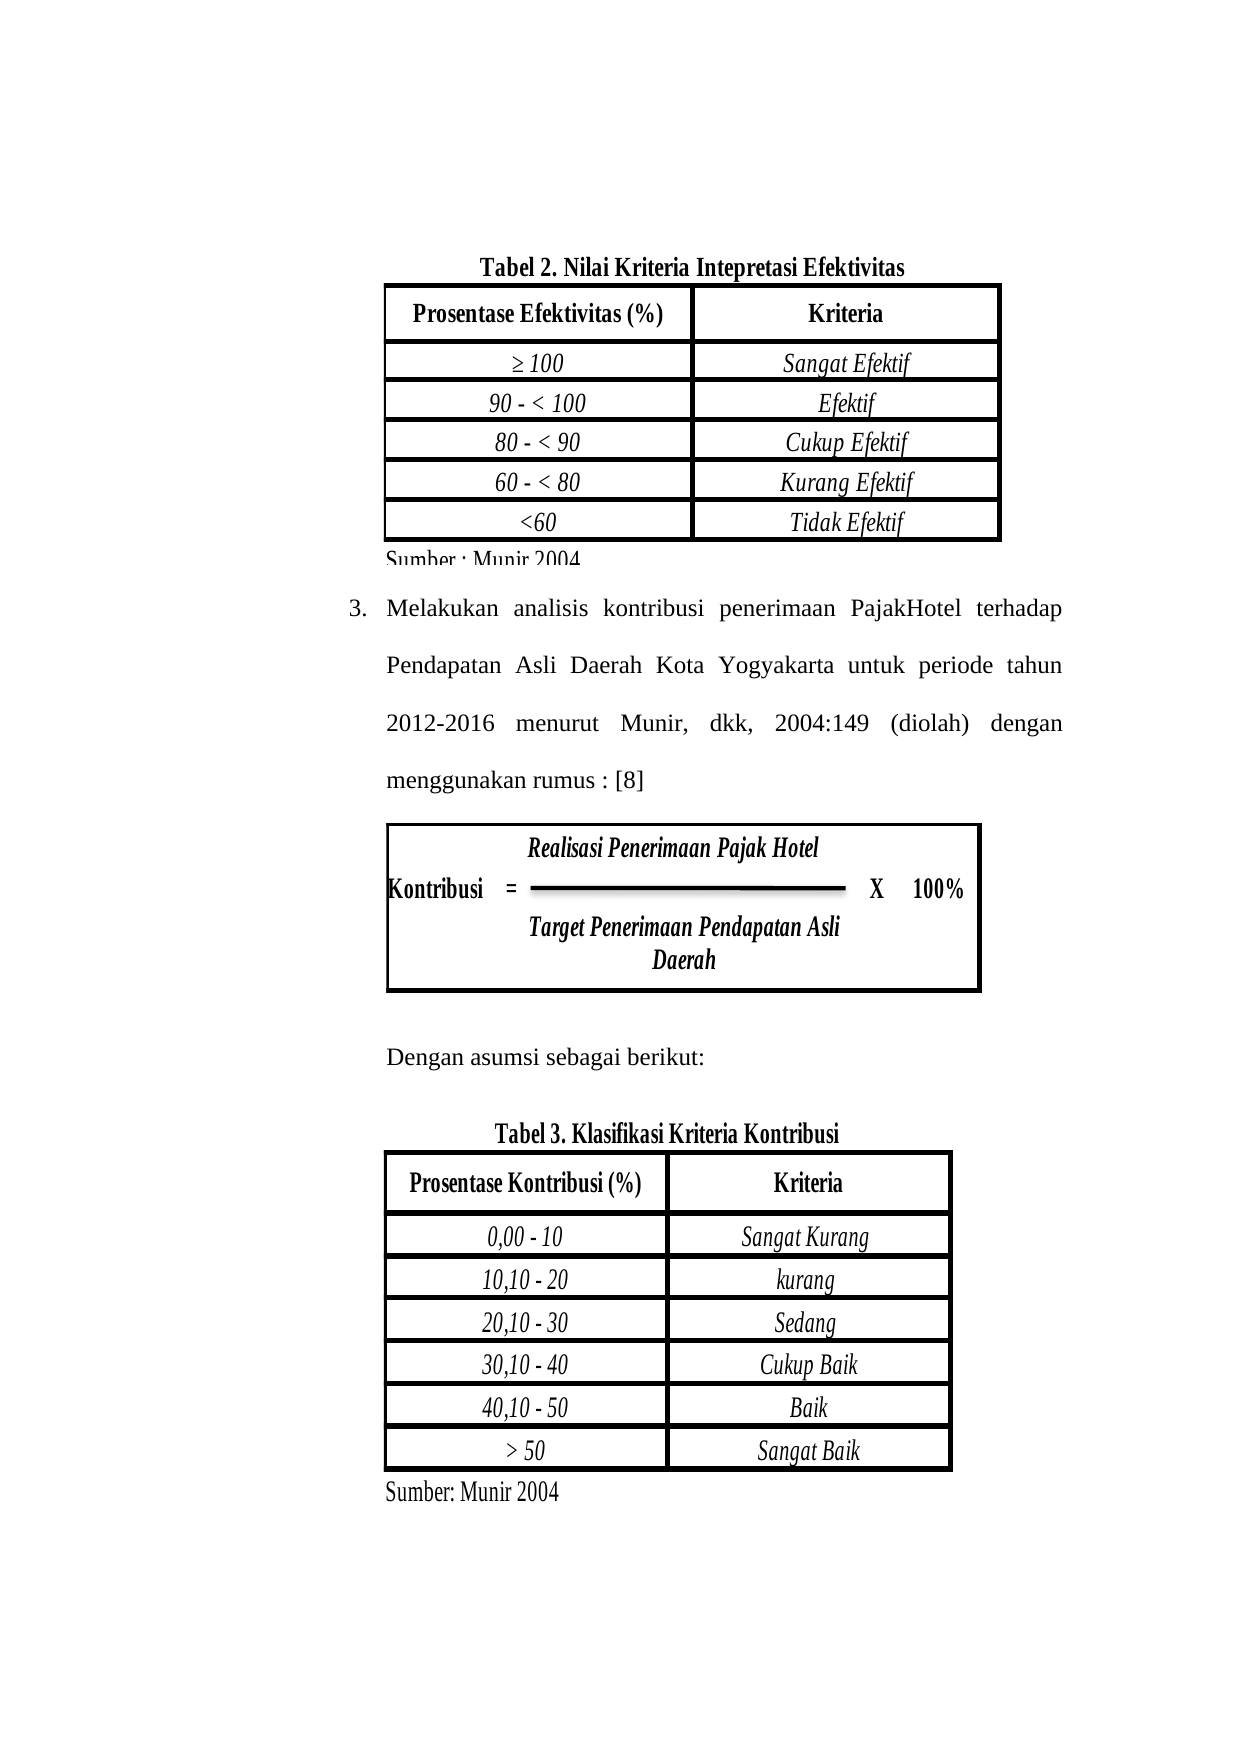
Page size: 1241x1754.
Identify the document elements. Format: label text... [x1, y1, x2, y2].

list Melakukan analisis kontribusi penerimaan PajakHotel terhadap Pendapatan Asli Daerah Kota Yogyakarta untuk periode tahun 2012-2016 menurut Munir, dkk, 2004:149 (diolah) dengan menggunakan rumus : [8] [349, 593, 1063, 794]
text Dengan asumsi sebagai berikut: [386, 823, 1063, 1071]
